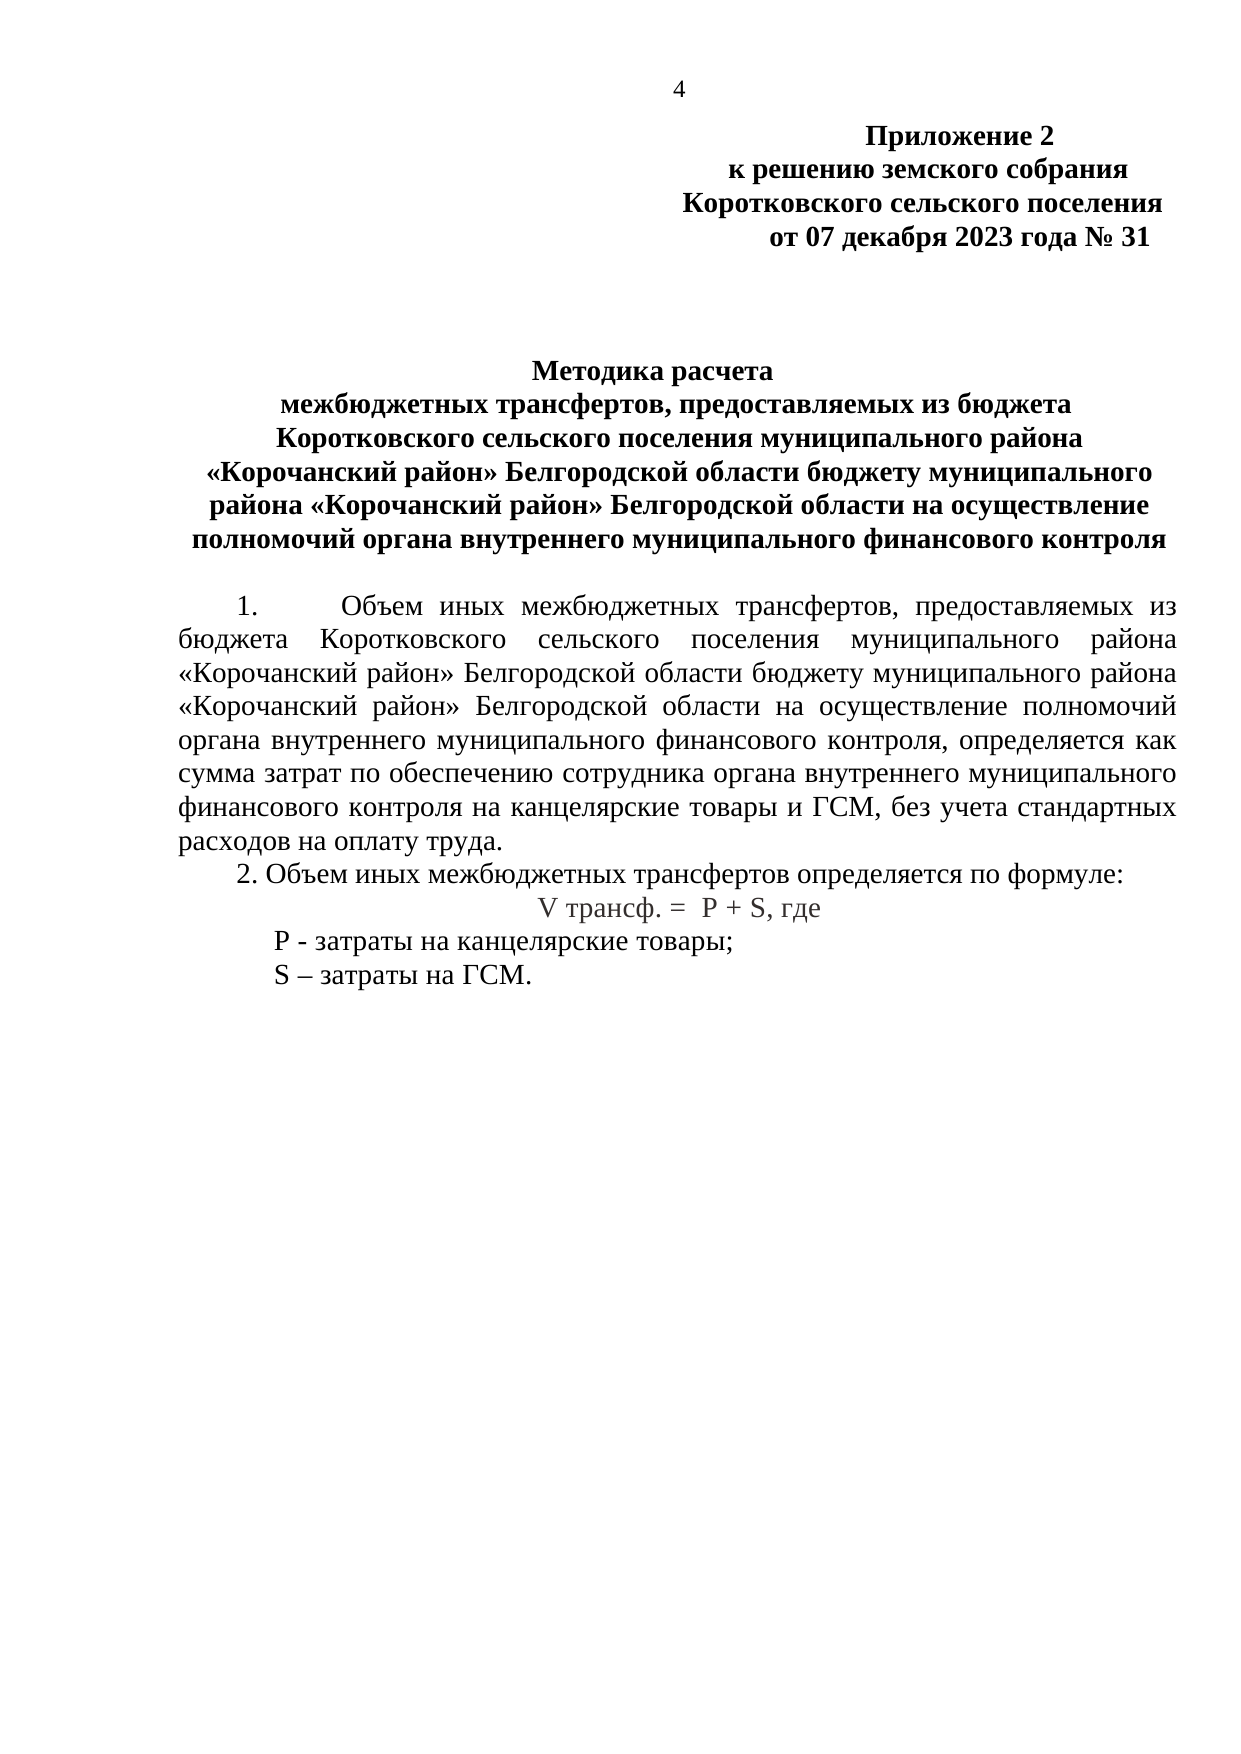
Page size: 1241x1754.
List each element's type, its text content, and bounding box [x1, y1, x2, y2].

text S – затраты на ГСМ. [177, 957, 1181, 990]
text V трансф. = Р + S, где [177, 890, 1181, 923]
text Коротковского сельского поселения муниципального района «Корочанский район» Белгородской области бюджету муниципального района «Корочанский район» Белгородской области на осуществление полномочий органа внутреннего муниципального финансового контроля [177, 420, 1181, 554]
text от 07 декабря 2023 года № 31 [738, 219, 1181, 252]
text 1. Объем иных межбюджетных трансфертов, предоставляемых из бюджета Коротковского сельского поселения муниципального района «Корочанский район» Белгородской области бюджету муниципального района «Корочанский район» Белгородской области на осуществление полномочий органа внутреннего муниципального финансового контроля, определяется как сумма затрат по обеспечению сотрудника органа внутреннего муниципального финансового контроля на канцелярские товары и ГСМ, без учета стандартных расходов на оплату труда. [178, 588, 1178, 856]
text Р - затраты на канцелярские товары; [177, 923, 1181, 957]
text к решению земского собрания Коротковского сельского поселения [664, 152, 1181, 219]
text межбюджетных трансфертов, предоставляемых из бюджета [177, 387, 1175, 420]
text Методика расчета [532, 353, 1181, 386]
text Приложение 2 [738, 118, 1181, 152]
text 2. Объем иных межбюджетных трансфертов определяется по формуле: [178, 856, 1178, 890]
